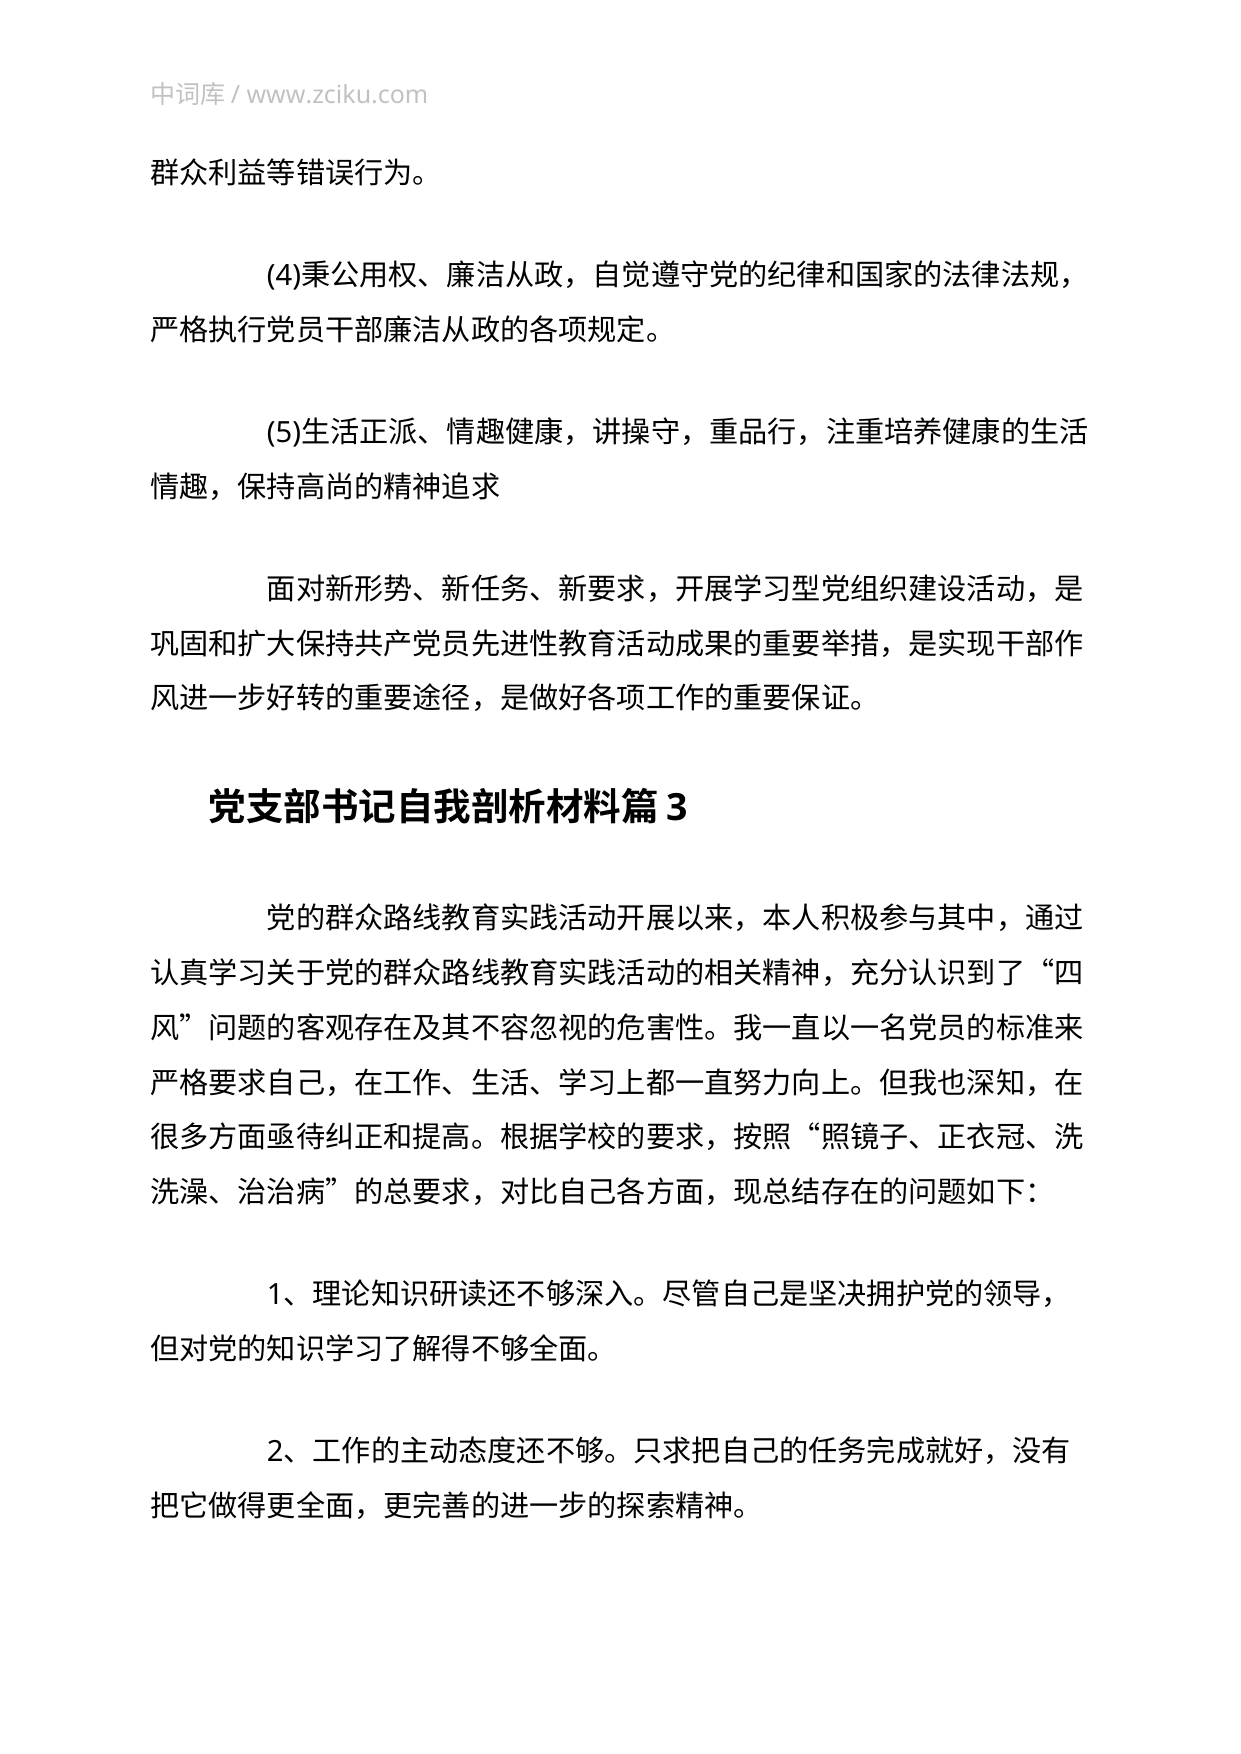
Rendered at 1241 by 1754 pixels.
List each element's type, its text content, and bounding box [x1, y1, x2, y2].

text 面对新形势、新任务、新要求，开展学习型党组织建设活动，是巩固和扩大保持共产党员先进性教育活动成果的重要举措，是实现干部作风进一步好转的重要途径，是做好各项工作的重要保证。 [150, 565, 1090, 717]
text (4)秉公用权、廉洁从政，自觉遵守党的纪律和国家的法律法规，严格执行党员干部廉洁从政的各项规定。 [150, 252, 1090, 349]
text 党支部书记自我剖析材料篇3 [150, 777, 1090, 831]
text (5)生活正派、情趣健康，讲操守，重品行，注重培养健康的生活情趣，保持高尚的精神追求 [150, 408, 1090, 506]
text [150, 150, 1090, 192]
text 2、工作的主动态度还不够。只求把自己的任务完成就好，没有把它做得更全面，更完善的进一步的探索精神。 [150, 1427, 1090, 1525]
text 1、理论知识研读还不够深入。尽管自己是坚决拥护党的领导，但对党的知识学习了解得不够全面。 [150, 1271, 1090, 1368]
text 党的群众路线教育实践活动开展以来，本人积极参与其中，通过认真学习关于党的群众路线教育实践活动的相关精神，充分认识到了“四风”问题的客观存在及其不容忽视的危害性。我一直以一名党员的标准来严格要求自己，在工作、生活、学习上都一直努力向上。但我也深知，在很多方面亟待纠正和提高。根据学校的要求，按照“照镜子、正衣冠、洗洗澡、治治病”的总要求，对比自己各方面，现总结存在的问题如下： [150, 894, 1090, 1211]
